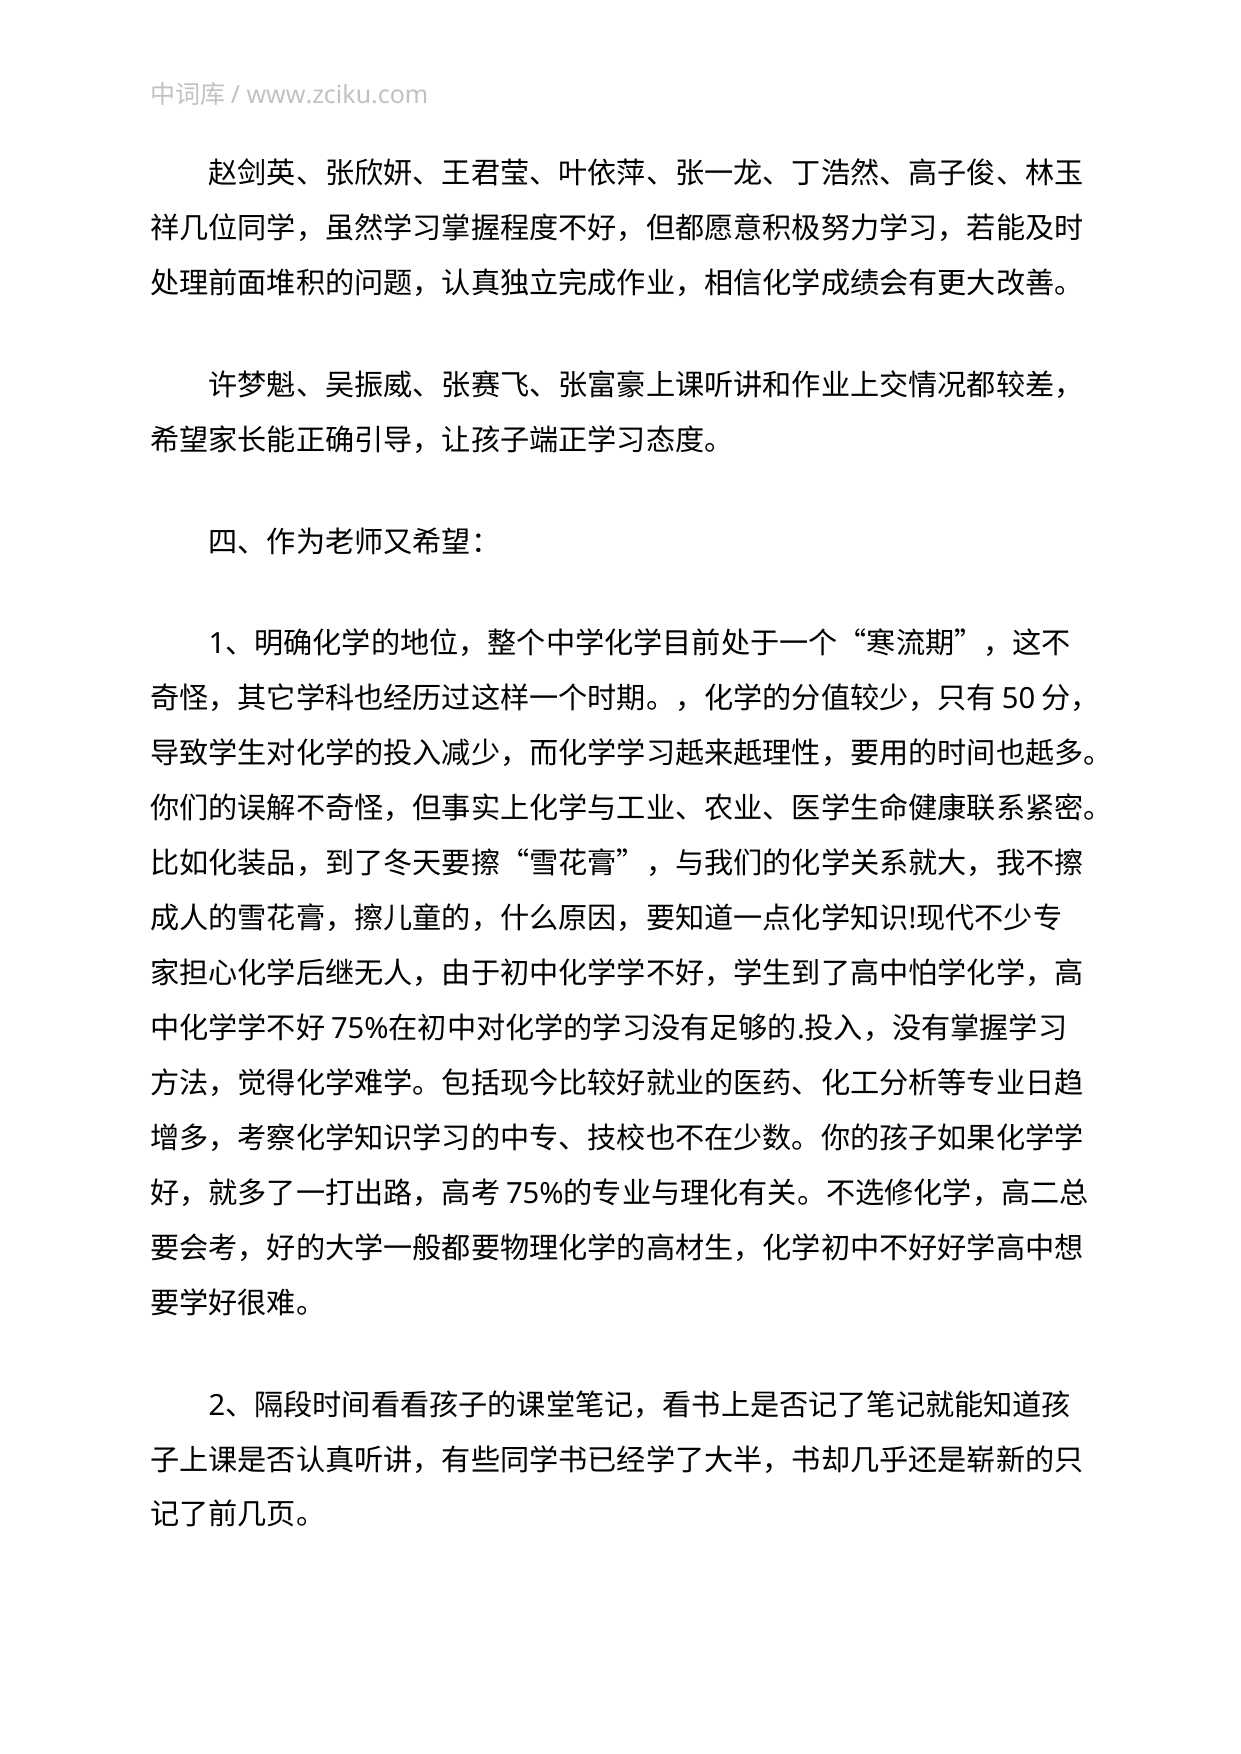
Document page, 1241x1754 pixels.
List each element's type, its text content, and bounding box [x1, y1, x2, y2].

text 许梦魁、吴振威、张赛飞、张富豪上课听讲和作业上交情况都较差，希望家长能正确引导，让孩子端正学习态度。 [150, 362, 1090, 459]
text 赵剑英、张欣妍、王君莹、叶依萍、张一龙、丁浩然、高子俊、林玉祥几位同学，虽然学习掌握程度不好，但都愿意积极努力学习，若能及时处理前面堆积的问题，认真独立完成作业，相信化学成绩会有更大改善。 [150, 150, 1090, 302]
text 2、隔段时间看看孩子的课堂笔记，看书上是否记了笔记就能知道孩子上课是否认真听讲，有些同学书已经学了大半，书却几乎还是崭新的只记了前几页。 [150, 1381, 1090, 1533]
text 1、明确化学的地位，整个中学化学目前处于一个“寒流期”，这不奇怪，其它学科也经历过这样一个时期。，化学的分值较少，只有50分，导致学生对化学的投入减少，而化学学习赿来赿理性，要用的时间也赿多。你们的误解不奇怪，但事实上化学与工业、农业、医学生命健康联系紧密。比如化装品，到了冬天要擦“雪花膏”，与我们的化学关系就大，我不擦成人的雪花膏，擦儿童的，什么原因，要知道一点化学知识!现代不少专家担心化学后继无人，由于初中化学学不好，学生到了高中怕学化学，高中化学学不好75%在初中对化学的学习没有足够的.投入，没有掌握学习方法，觉得化学难学。包括现今比较好就业的医药、化工分析等专业日趋增多，考察化学知识学习的中专、技校也不在少数。你的孩子如果化学学好，就多了一打出路，高考75%的专业与理化有关。不选修化学，高二总要会考，好的大学一般都要物理化学的高材生，化学初中不好好学高中想要学好很难。 [150, 620, 1090, 1322]
text 四、作为老师又希望： [150, 518, 1090, 561]
